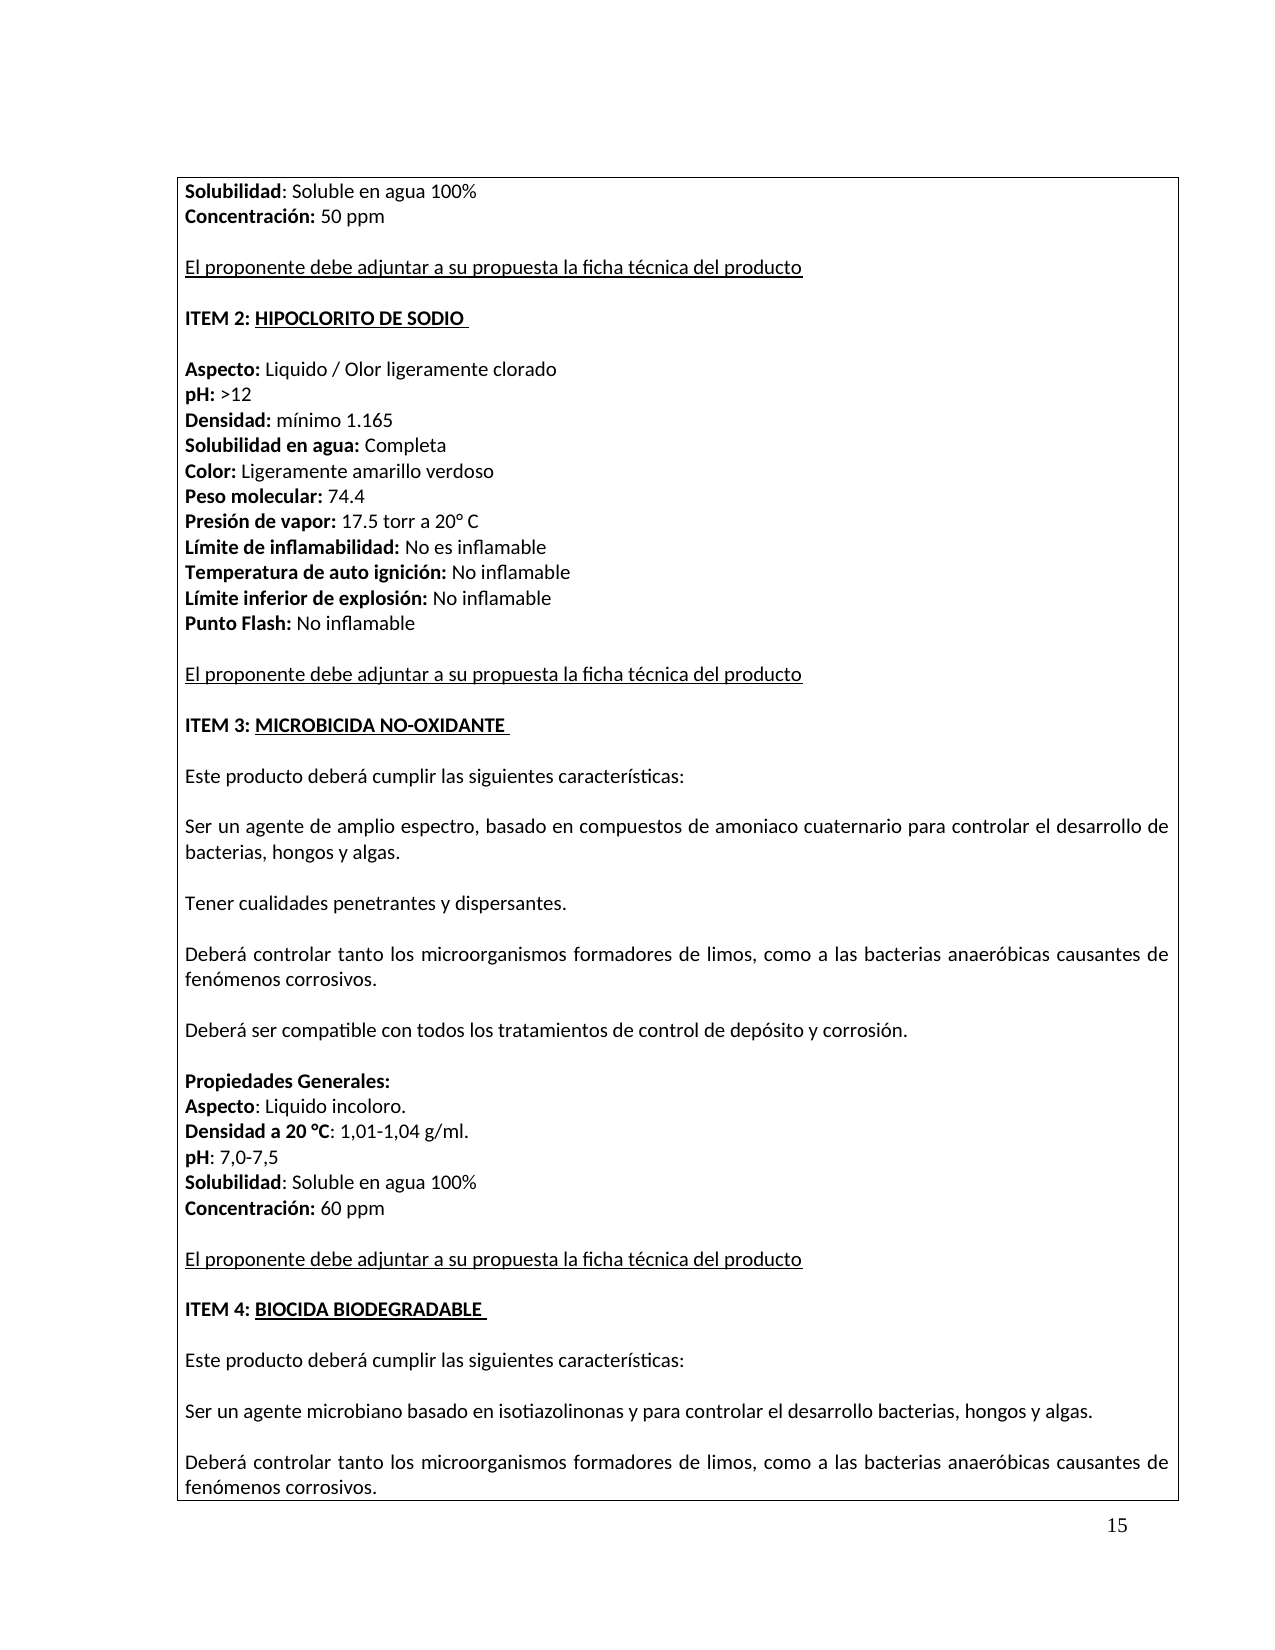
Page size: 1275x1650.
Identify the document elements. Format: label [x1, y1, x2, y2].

table_cell [178, 178, 1178, 1500]
